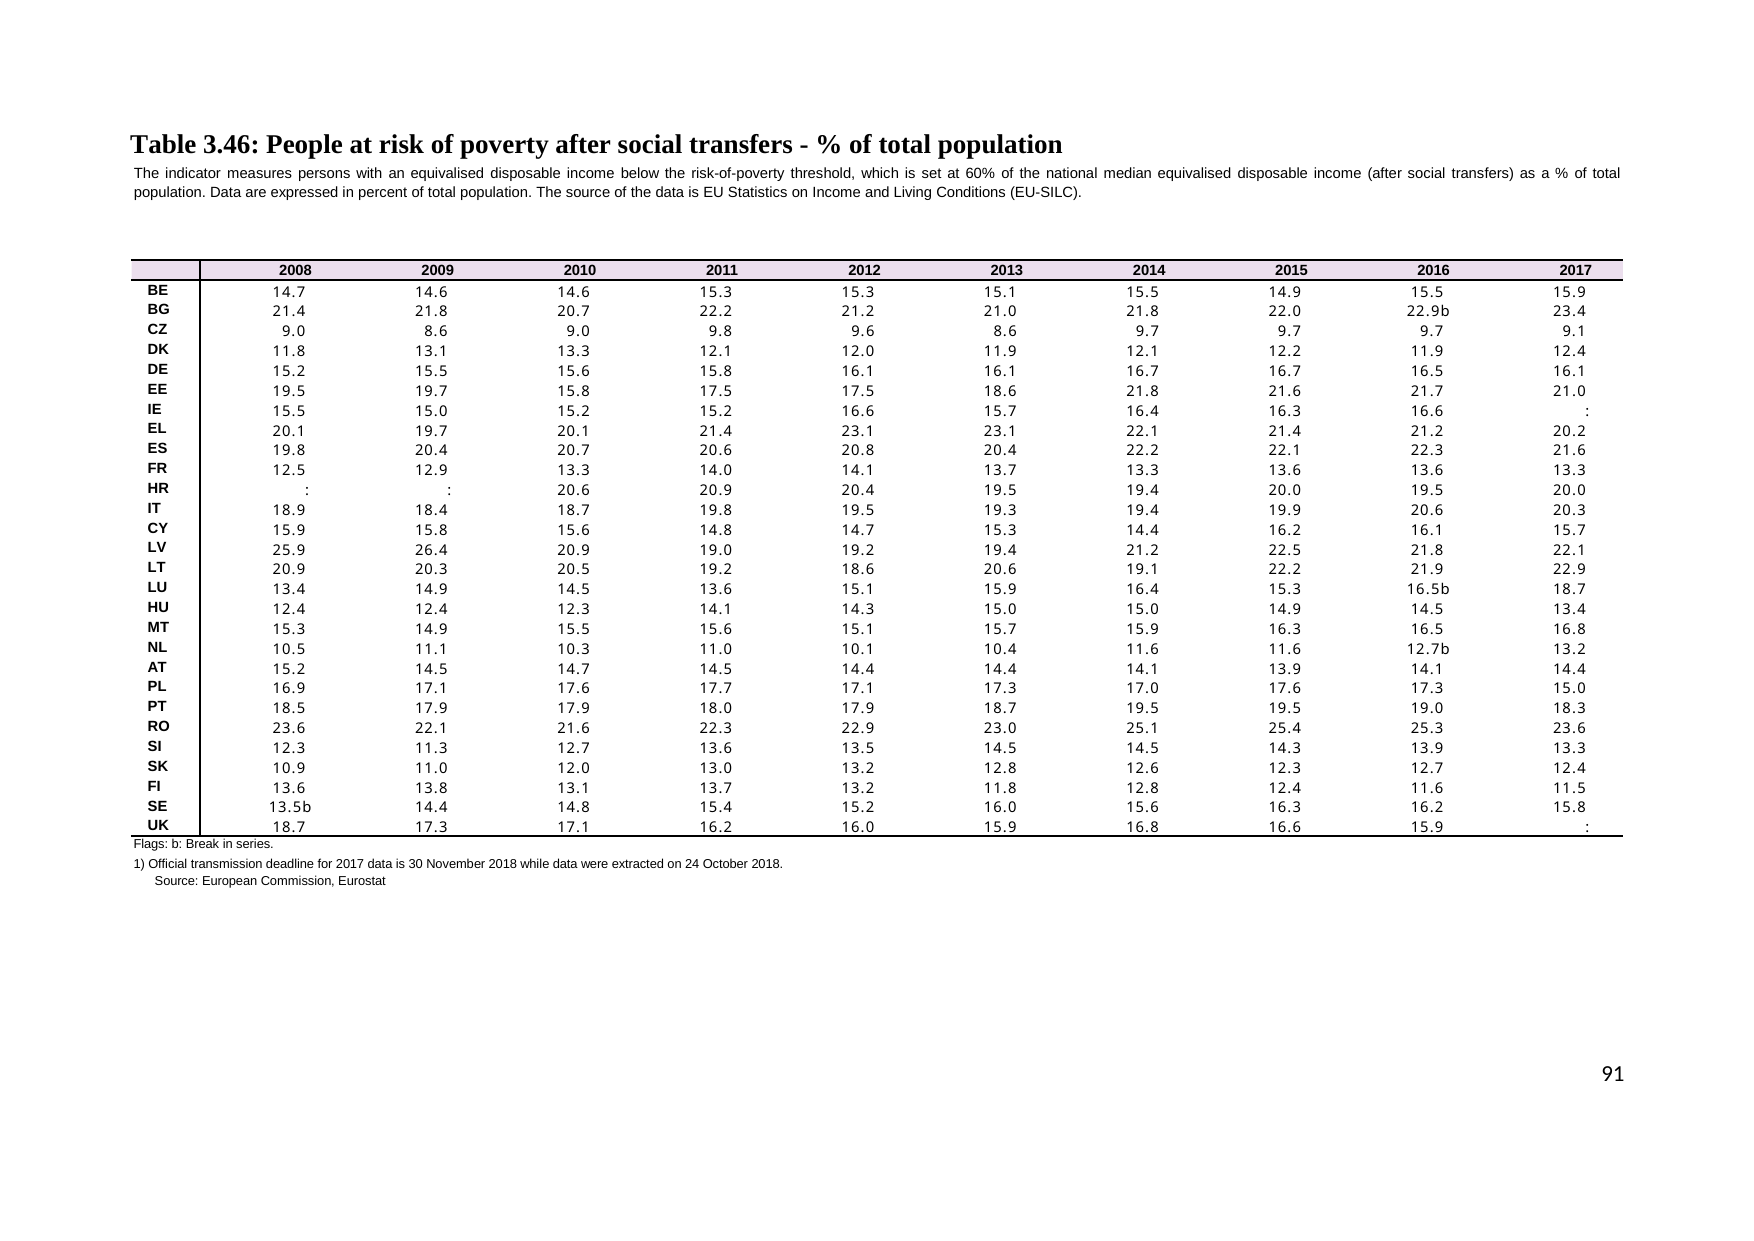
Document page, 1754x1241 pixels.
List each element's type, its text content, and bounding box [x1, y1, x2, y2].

subtitle Table 3.46: People at risk of poverty after social transfers - % of total population [130, 128, 1624, 159]
